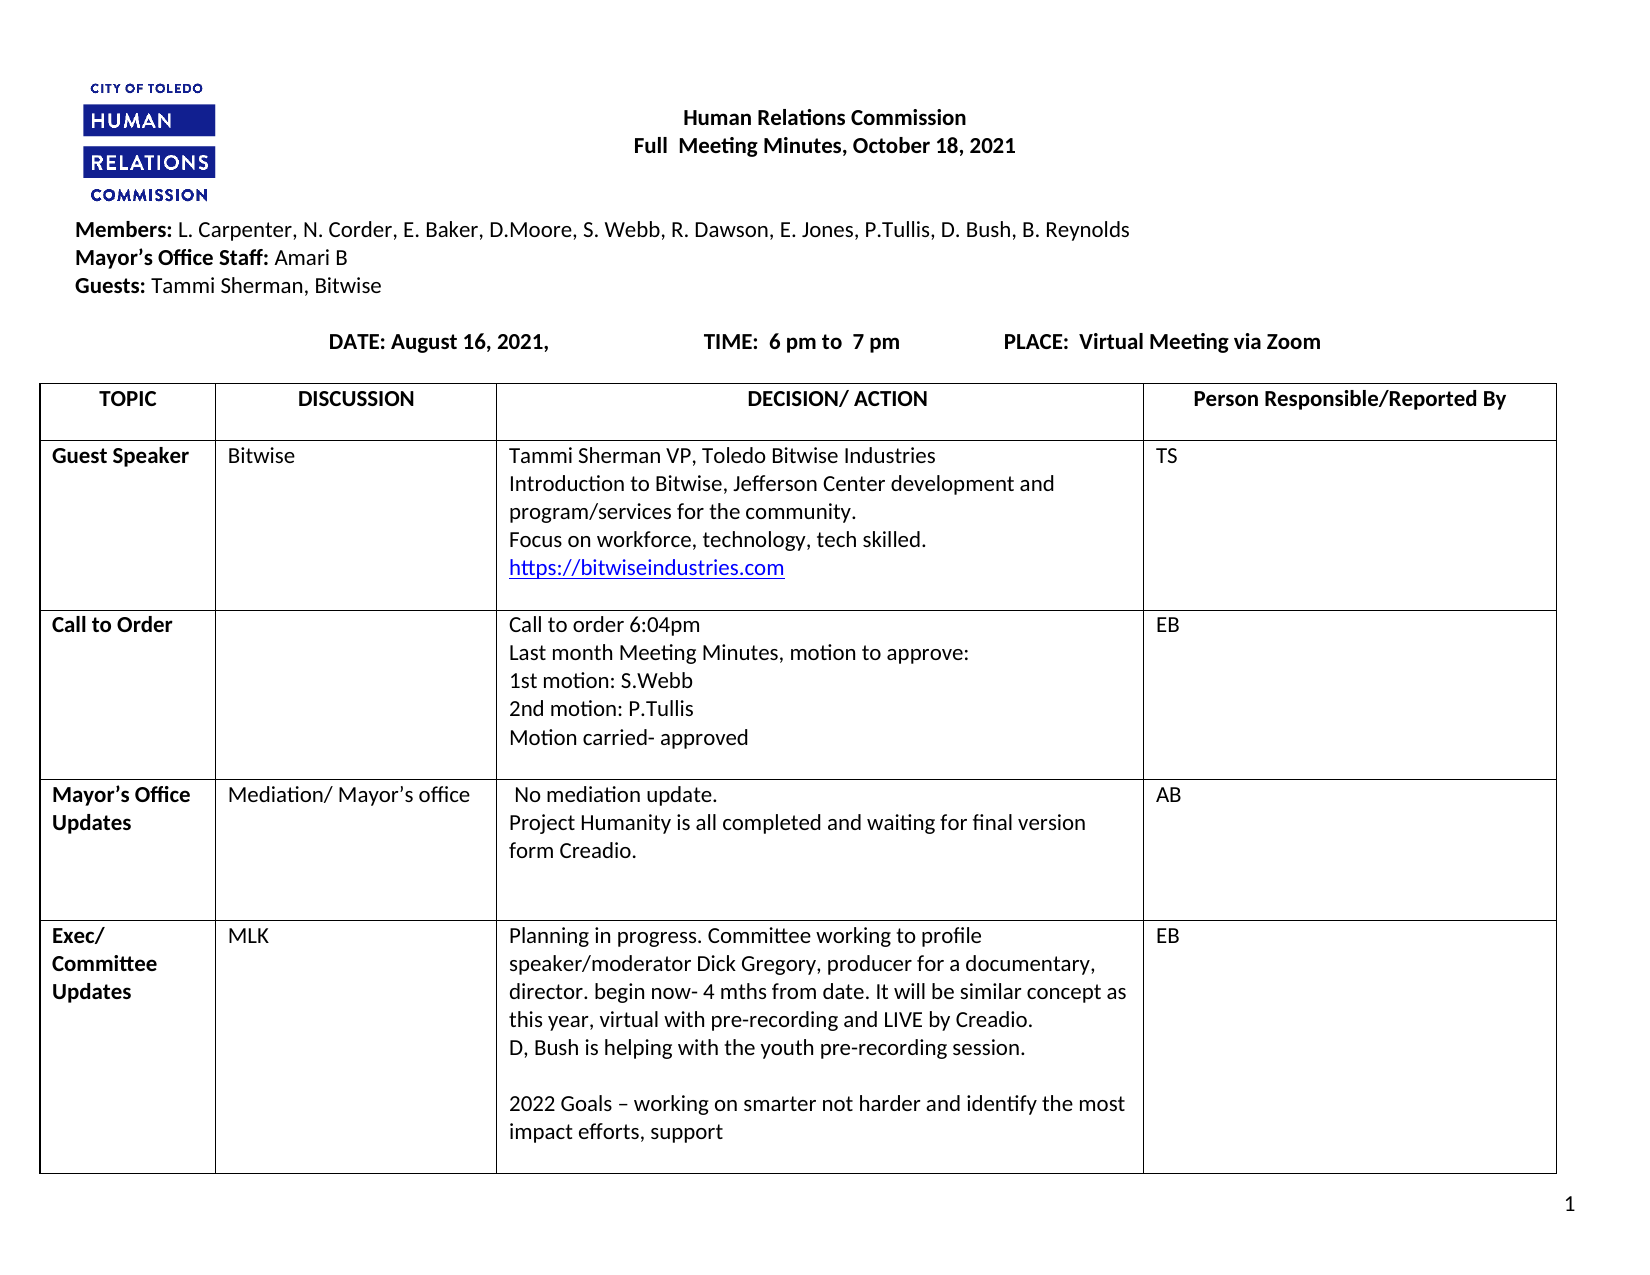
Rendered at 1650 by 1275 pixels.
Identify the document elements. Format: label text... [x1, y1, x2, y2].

picture [75, 75, 216, 207]
table_cell AB [1144, 780, 1556, 920]
table_cell Tammi Sherman VP, Toledo Bitwise Industries Introduction to Bitwise, Jefferson Center development and program/services for the community. Focus on workforce, technology, tech skilled. https://bitwiseindustries.com [497, 441, 1143, 609]
table_cell [216, 611, 496, 779]
table_cell Mediation/ Mayor’s office [216, 780, 496, 920]
table_header Person Responsible/Reported By [1144, 384, 1556, 440]
table_cell MLK SJ C&N YEE STV [216, 921, 496, 1173]
text DATE: August 16, 2021, TIME: 6 pm to 7 pm PLACE: Virtual Meeting via Zoom [75, 327, 1575, 355]
table_header DECISION/ ACTION [497, 384, 1143, 440]
table_cell EB EB EJ PT BR SW [1144, 921, 1556, 1173]
table_cell Guest Speaker [41, 441, 215, 609]
table_header DISCUSSION [216, 384, 496, 440]
table_header TOPIC [41, 384, 215, 440]
table_cell Mayor’s Office Updates [41, 780, 215, 920]
table_cell EB [1144, 611, 1556, 779]
text Members: L. Carpenter, N. Corder, E. Baker, D.Moore, S. Webb, R. Dawson, E. Jones, P.Tullis, D. Bush, B. Reynolds [75, 215, 1575, 243]
table_cell Call to Order [41, 611, 215, 779]
table_cell No mediation update. Project Humanity is all completed and waiting for final version form Creadio. [497, 780, 1143, 920]
table_cell Call to order 6:04pm Last month Meeting Minutes, motion to approve: 1st motion: S.Webb 2nd motion: P.Tullis Motion carried- approved [497, 611, 1143, 779]
table_cell Bitwise [216, 441, 496, 609]
text Mayor’s Office Staff: Amari B [75, 243, 1575, 271]
table_cell TS [1144, 441, 1556, 609]
text Guests: Tammi Sherman, Bitwise [75, 271, 1575, 299]
table_cell Exec/ Committee Updates [41, 921, 215, 1173]
